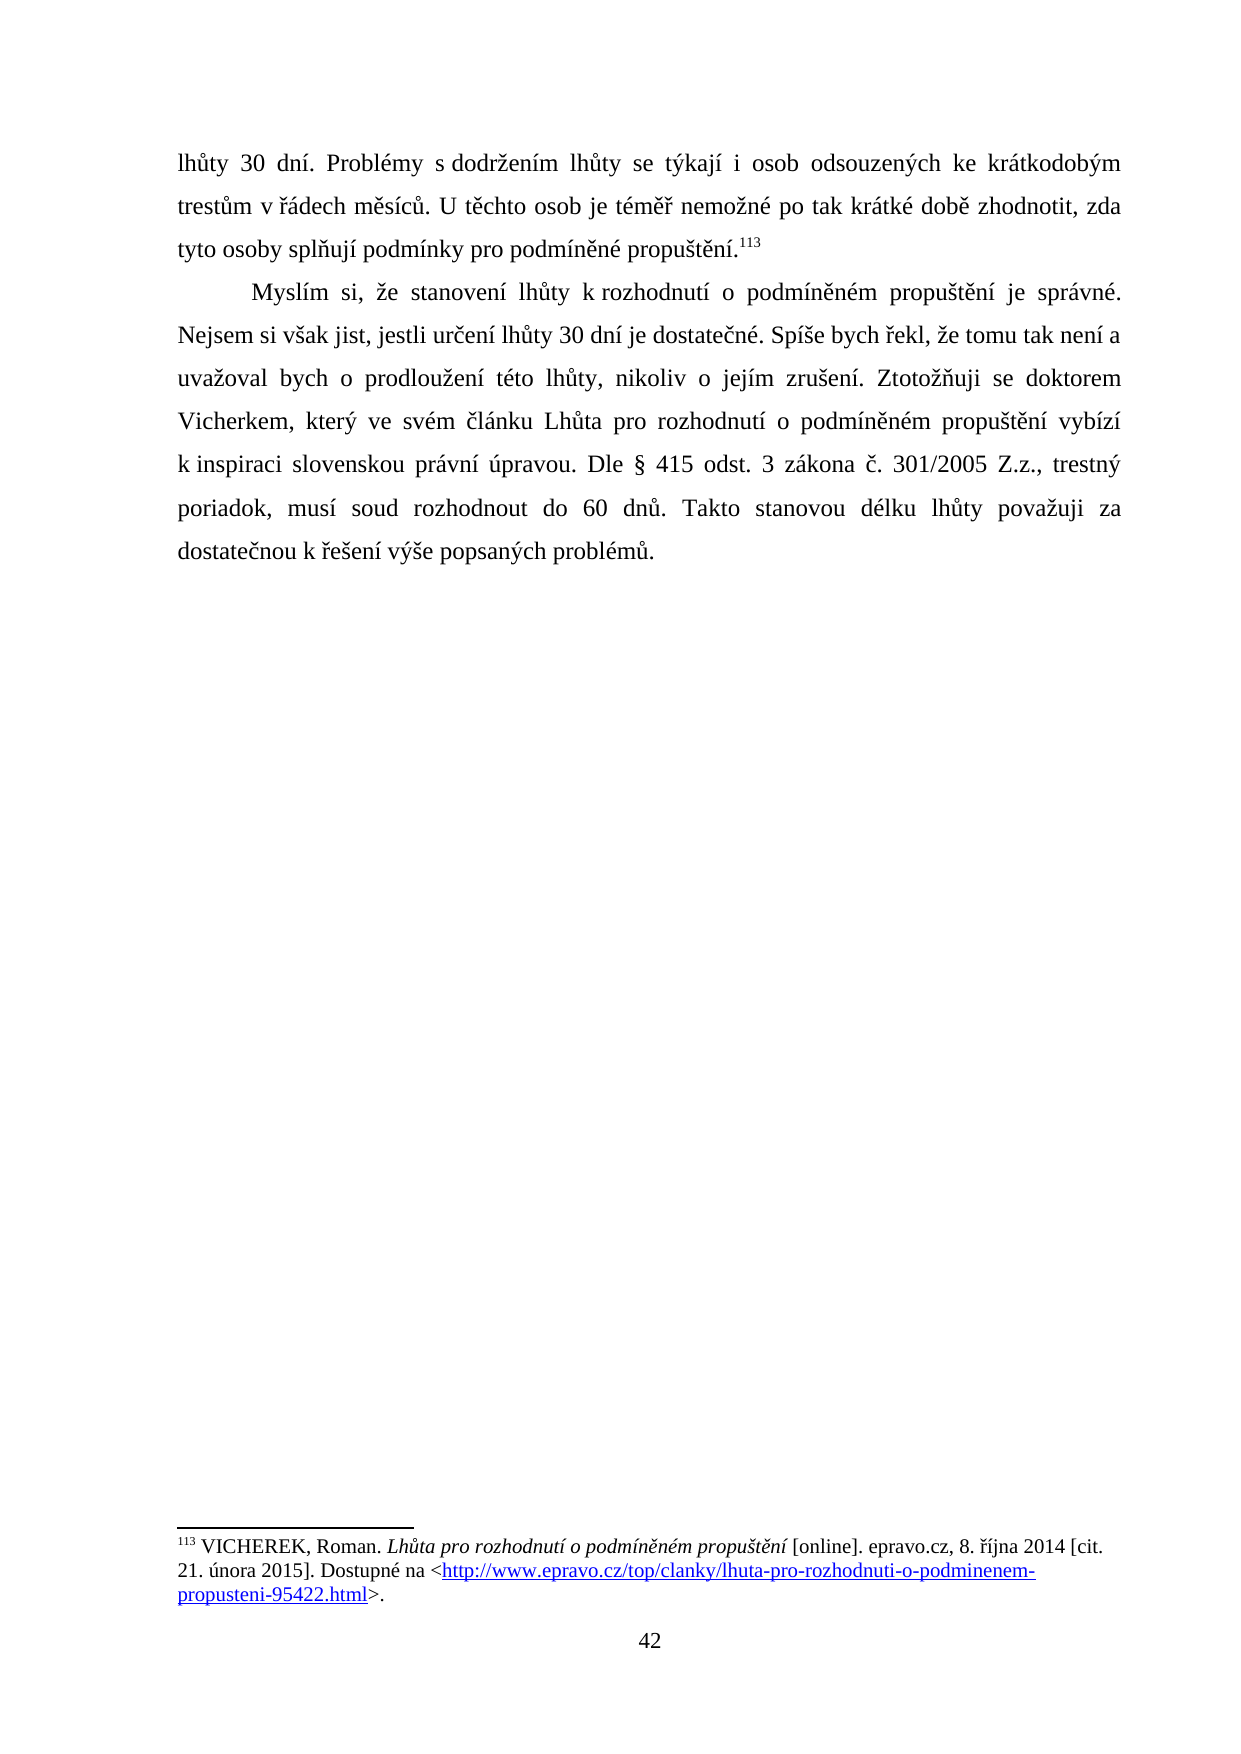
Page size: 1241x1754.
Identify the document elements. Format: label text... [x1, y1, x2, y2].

text Myslím si, že stanovení lhůty k rozhodnutí o podmíněném propuštění je správné. Nejsem si však jist, jestli určení lhůty 30 dní je dostatečné. Spíše bych řekl, že tomu tak není a uvažoval bych o prodloužení této lhůty, nikoliv o jejím zrušení. Ztotožňuji se doktorem Vicherkem, který ve svém článku Lhůta pro rozhodnutí o podmíněném propuštění vybízí k inspiraci slovenskou právní úpravou. Dle § 415 odst. 3 zákona č. 301/2005 Z.z., trestný poriadok, musí soud rozhodnout do 60 dnů. Takto stanovou délku lhůty považuji za dostatečnou k řešení výše popsaných problémů. [177, 277, 1122, 564]
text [177, 148, 1122, 263]
